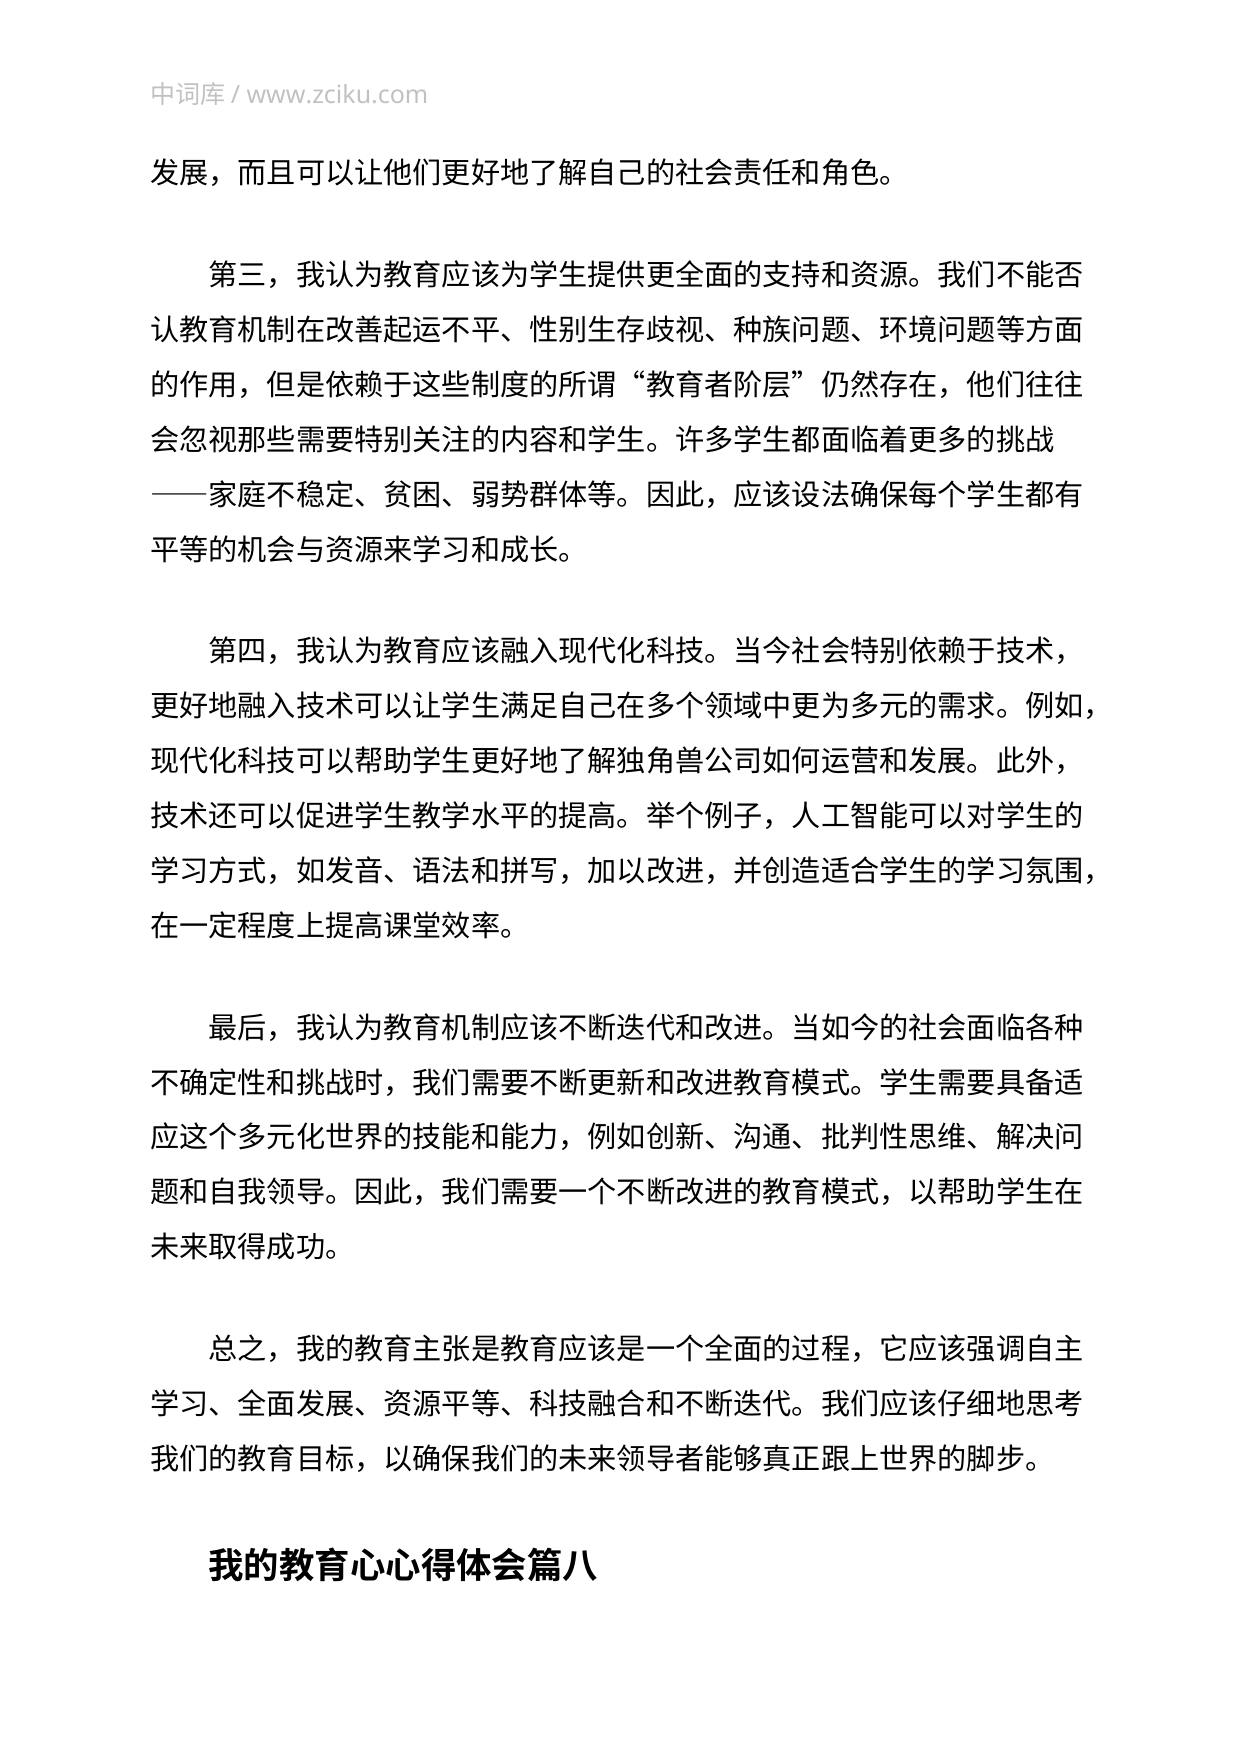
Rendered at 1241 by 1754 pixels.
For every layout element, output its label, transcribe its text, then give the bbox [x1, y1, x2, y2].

text 总之，我的教育主张是教育应该是一个全面的过程，它应该强调自主学习、全面发展、资源平等、科技融合和不断迭代。我们应该仔细地思考我们的教育目标，以确保我们的未来领导者能够真正跟上世界的脚步。 [150, 1326, 1090, 1478]
text 第四，我认为教育应该融入现代化科技。当今社会特别依赖于技术，更好地融入技术可以让学生满足自己在多个领域中更为多元的需求。例如，现代化科技可以帮助学生更好地了解独角兽公司如何运营和发展。此外，技术还可以促进学生教学水平的提高。举个例子，人工智能可以对学生的学习方式，如发音、语法和拼写，加以改进，并创造适合学生的学习氛围，在一定程度上提高课堂效率。 [150, 628, 1090, 945]
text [150, 150, 1090, 192]
text 我的教育心心得体会篇八 [150, 1537, 1090, 1588]
text 最后，我认为教育机制应该不断迭代和改进。当如今的社会面临各种不确定性和挑战时，我们需要不断更新和改进教育模式。学生需要具备适应这个多元化世界的技能和能力，例如创新、沟通、批判性思维、解决问题和自我领导。因此，我们需要一个不断改进的教育模式，以帮助学生在未来取得成功。 [150, 1004, 1090, 1266]
text 第三，我认为教育应该为学生提供更全面的支持和资源。我们不能否认教育机制在改善起运不平、性别生存歧视、种族问题、环境问题等方面的作用，但是依赖于这些制度的所谓“教育者阶层”仍然存在，他们往往会忽视那些需要特别关注的内容和学生。许多学生都面临着更多的挑战——家庭不稳定、贫困、弱势群体等。因此，应该设法确保每个学生都有平等的机会与资源来学习和成长。 [150, 252, 1090, 568]
